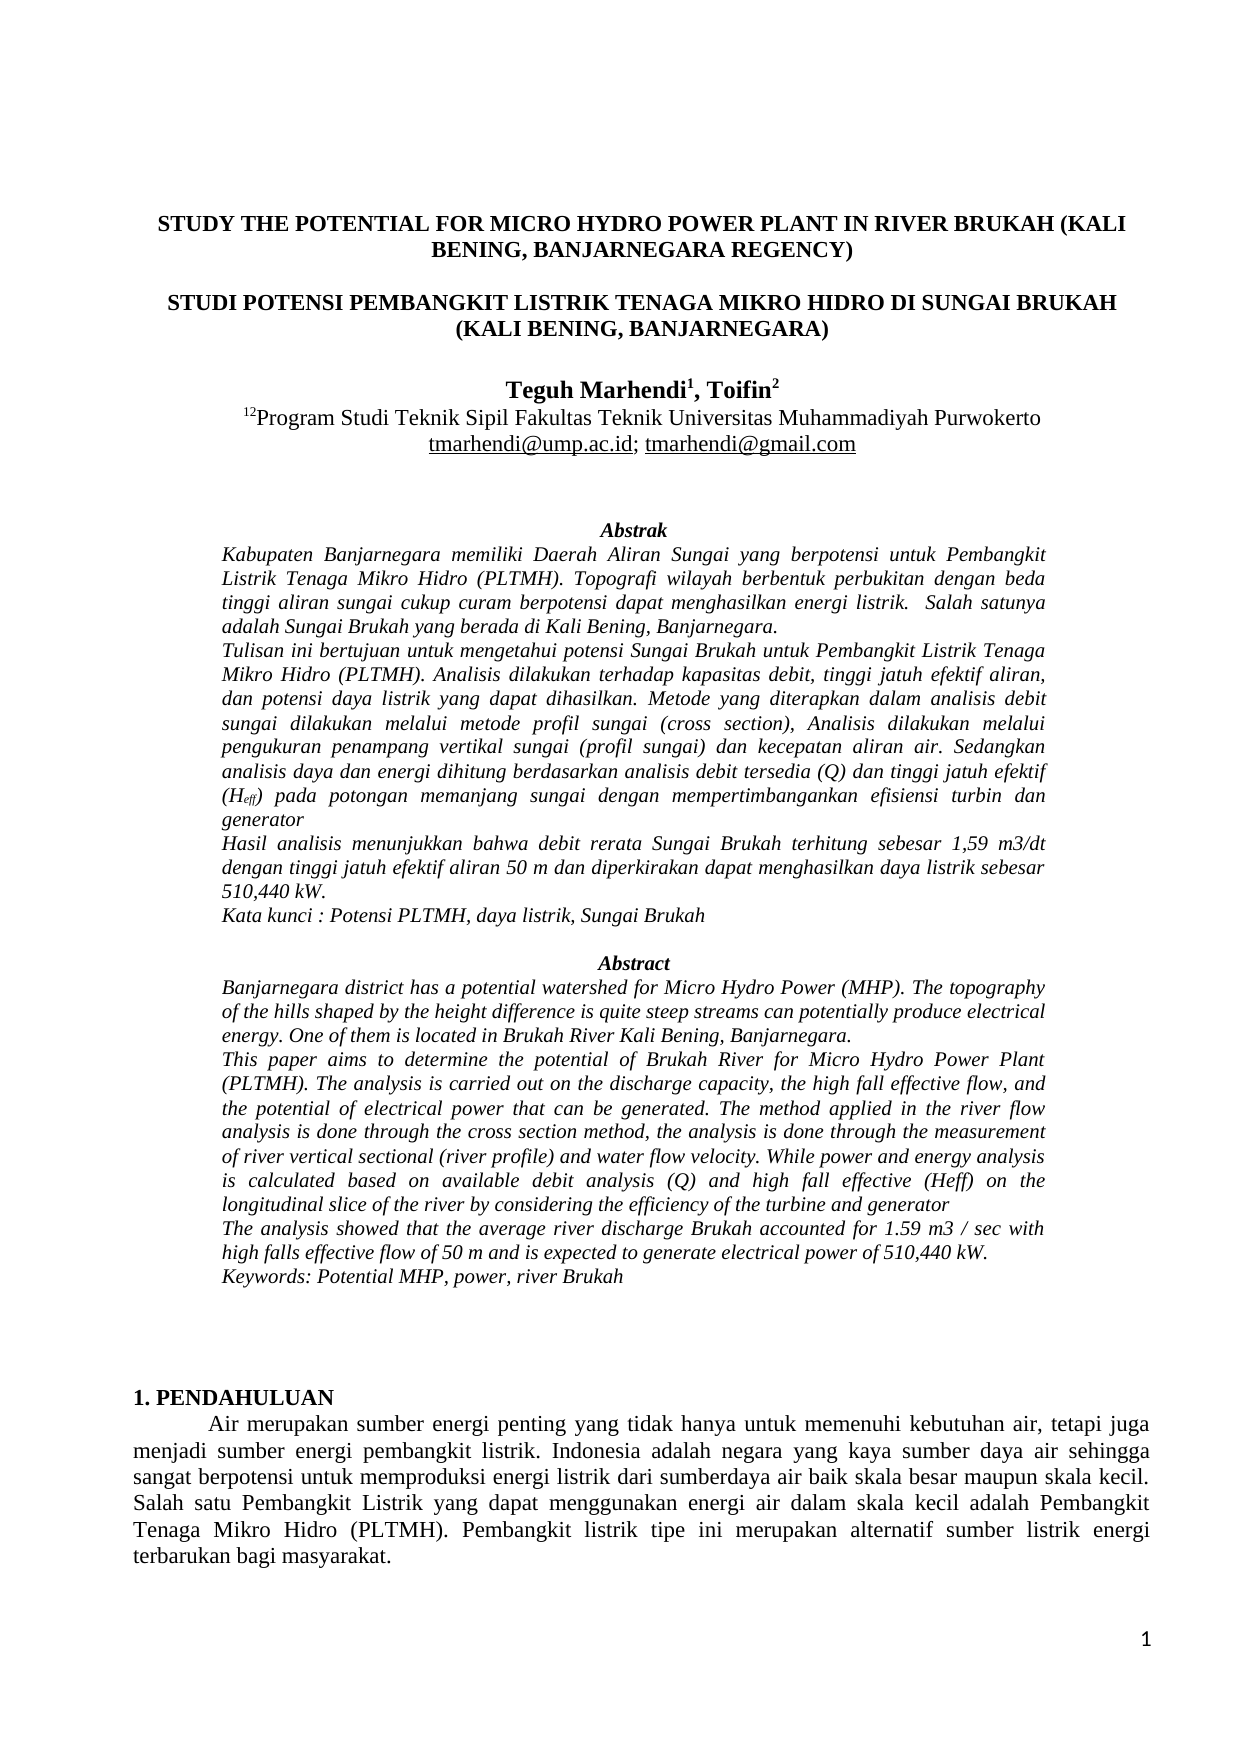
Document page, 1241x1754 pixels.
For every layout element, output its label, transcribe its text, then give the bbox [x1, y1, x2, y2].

text STUDY THE POTENTIAL FOR MICRO HYDRO POWER PLANT IN RIVER BRUKAH (KALI BENING, BANJARNEGARA REGENCY) [133, 209, 1152, 262]
text tmarhendi@ump.ac.id; tmarhendi@gmail.com [133, 430, 1152, 456]
text Kata kunci : Potensi PLTMH, daya listrik, Sungai Brukah [222, 903, 1048, 927]
text Keywords: Potential MHP, power, river Brukah [222, 1264, 1048, 1288]
text STUDI POTENSI PEMBANGKIT LISTRIK TENAGA MIKRO HIDRO DI SUNGAI BRUKAH [133, 289, 1152, 315]
text The analysis showed that the average river discharge Brukah accounted for 1.59 m3 / sec with high falls effective flow of 50 m and is expected to generate electrical power of 510,440 kW. [222, 1216, 1048, 1264]
text Air merupakan sumber energi penting yang tidak hanya untuk memenuhi kebutuhan air, tetapi juga menjadi sumber energi pembangkit listrik. Indonesia adalah negara yang kaya sumber daya air sehingga sangat berpotensi untuk memproduksi energi listrik dari sumberdaya air baik skala besar maupun skala kecil. Salah satu Pembangkit Listrik yang dapat menggunakan energi air dalam skala kecil adalah Pembangkit Tenaga Mikro Hidro (PLTMH). Pembangkit listrik tipe ini merupakan alternatif sumber listrik energi terbarukan bagi masyarakat. [133, 1410, 1152, 1568]
text This paper aims to determine the potential of Brukah River for Micro Hydro Power Plant (PLTMH). The analysis is carried out on the discharge capacity, the high fall effective flow, and the potential of electrical power that can be generated. The method applied in the river flow analysis is done through the cross section method, the analysis is done through the measurement of river vertical sectional (river profile) and water flow velocity. While power and energy analysis is calculated based on available debit analysis (Q) and high fall effective (Heff) on the longitudinal slice of the river by considering the efficiency of the turbine and generator [222, 1047, 1048, 1216]
text Abstract [222, 951, 1048, 975]
text Hasil analisis menunjukkan bahwa debit rerata Sungai Brukah terhitung sebesar 1,59 m3/dt dengan tinggi jatuh efektif aliran 50 m dan diperkirakan dapat menghasilkan daya listrik sebesar 510,440 kW. [222, 831, 1048, 903]
text Kabupaten Banjarnegara memiliki Daerah Aliran Sungai yang berpotensi untuk Pembangkit Listrik Tenaga Mikro Hidro (PLTMH). Topografi wilayah berbentuk perbukitan dengan beda tinggi aliran sungai cukup curam berpotensi dapat menghasilkan energi listrik. Salah satunya adalah Sungai Brukah yang berada di Kali Bening, Banjarnegara. [222, 542, 1048, 638]
text 12Program Studi Teknik Sipil Fakultas Teknik Universitas Muhammadiyah Purwokerto [133, 404, 1152, 430]
text Teguh Marhendi1, Toifin2 [133, 375, 1152, 404]
text Tulisan ini bertujuan untuk mengetahui potensi Sungai Brukah untuk Pembangkit Listrik Tenaga Mikro Hidro (PLTMH). Analisis dilakukan terhadap kapasitas debit, tinggi jatuh efektif aliran, dan potensi daya listrik yang dapat dihasilkan. Metode yang diterapkan dalam analisis debit sungai dilakukan melalui metode profil sungai (cross section), Analisis dilakukan melalui pengukuran penampang vertikal sungai (profil sungai) dan kecepatan aliran air. Sedangkan analisis daya dan energi dihitung berdasarkan analisis debit tersedia (Q) dan tinggi jatuh efektif (Heff) pada potongan memanjang sungai dengan mempertimbangankan efisiensi turbin dan generator [222, 638, 1048, 831]
text (KALI BENING, BANJARNEGARA) [133, 315, 1152, 341]
text 1. PENDAHULUAN [133, 1384, 1152, 1410]
text Abstrak [222, 518, 1048, 542]
text Banjarnegara district has a potential watershed for Micro Hydro Power (MHP). The topography of the hills shaped by the height difference is quite steep streams can potentially produce electrical energy. One of them is located in Brukah River Kali Bening, Banjarnegara. [222, 975, 1048, 1047]
